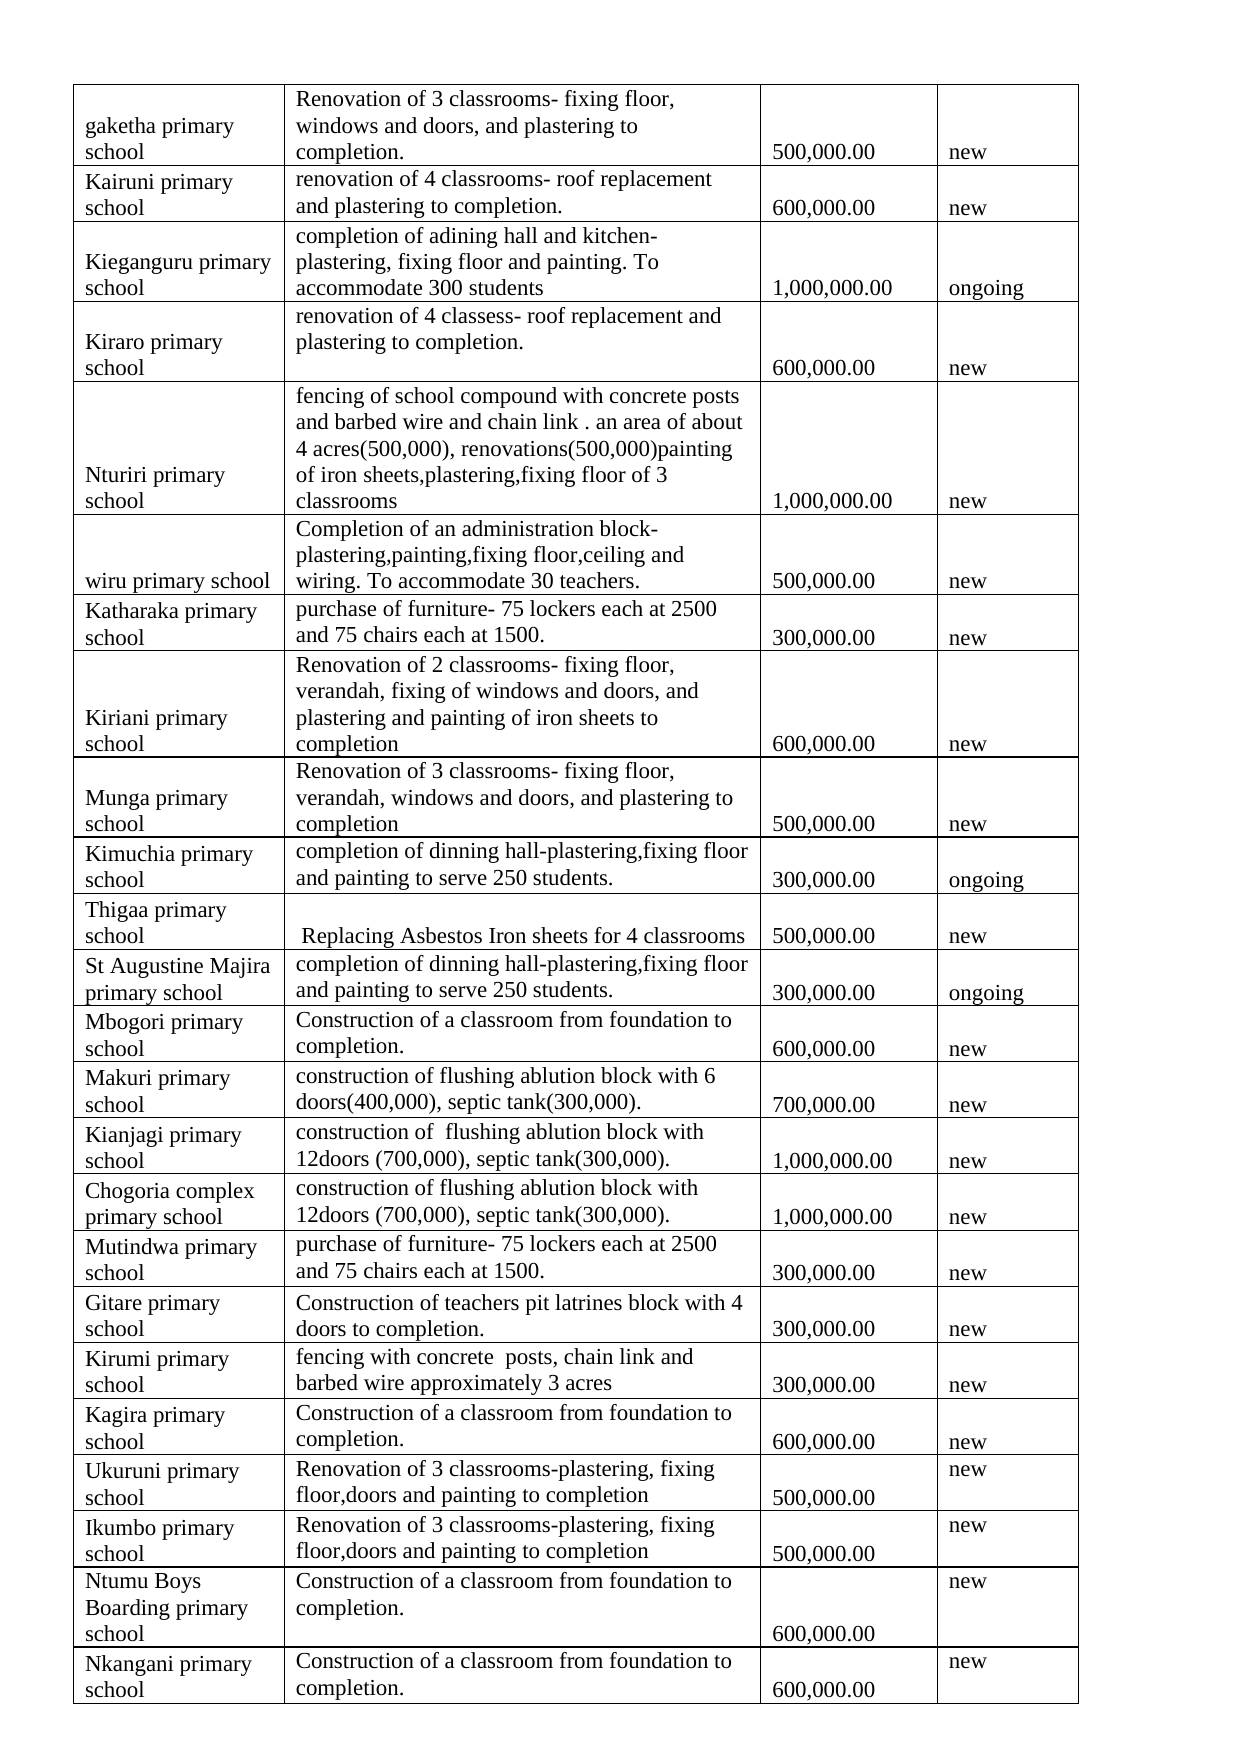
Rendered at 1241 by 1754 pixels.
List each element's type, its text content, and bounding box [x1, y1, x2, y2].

table_cell Munga primary school [74, 758, 284, 836]
table_cell new [938, 651, 1078, 756]
table_cell Completion of an administration block-plastering,painting,fixing floor,ceiling and wiring. To accommodate 30 teachers. [285, 515, 760, 594]
table_cell 600,000.00 [761, 1399, 937, 1454]
table_cell Kairuni primary school [74, 166, 284, 221]
table_cell new [938, 1511, 1078, 1566]
table_cell fencing with concrete posts, chain link and barbed wire approximately 3 acres [285, 1343, 760, 1398]
table_cell Kirumi primary school [74, 1343, 284, 1398]
table_cell 500,000.00 [761, 758, 937, 836]
table_cell new [938, 1118, 1078, 1173]
table_cell Construction of a classroom from foundation to completion. [285, 1648, 760, 1703]
table_cell 600,000.00 [761, 1006, 937, 1061]
table_cell new [938, 758, 1078, 836]
table_cell Kagira primary school [74, 1399, 284, 1454]
table_cell Kiraro primary school [74, 302, 284, 381]
table_cell 600,000.00 [761, 1648, 937, 1703]
table_cell 500,000.00 [761, 515, 937, 594]
table_cell new [938, 1006, 1078, 1061]
table_cell Ikumbo primary school [74, 1511, 284, 1566]
table_cell renovation of 4 classess- roof replacement and plastering to completion. [285, 302, 760, 381]
table_cell new [938, 1062, 1078, 1117]
table_cell 600,000.00 [761, 1568, 937, 1646]
table_cell Renovation of 3 classrooms-plastering, fixing floor,doors and painting to completion [285, 1455, 760, 1510]
table_cell ongoing [938, 950, 1078, 1005]
table_cell ongoing [938, 838, 1078, 893]
table_cell purchase of furniture- 75 lockers each at 2500 and 75 chairs each at 1500. [285, 595, 760, 650]
table_cell St Augustine Majira primary school [74, 950, 284, 1005]
table_cell new [938, 1343, 1078, 1398]
table_cell construction of flushing ablution block with 12doors (700,000), septic tank(300,000). [285, 1118, 760, 1173]
table_cell new [938, 302, 1078, 381]
table_cell 300,000.00 [761, 950, 937, 1005]
table_cell Ukuruni primary school [74, 1455, 284, 1510]
table_cell new [938, 595, 1078, 650]
table_cell Construction of a classroom from foundation to completion. [285, 1399, 760, 1454]
table_cell 300,000.00 [761, 1287, 937, 1342]
table_cell Construction of teachers pit latrines block with 4 doors to completion. [285, 1287, 760, 1342]
table_cell Thigaa primary school [74, 894, 284, 949]
table_cell 300,000.00 [761, 595, 937, 650]
table_cell Nkangani primary school [74, 1648, 284, 1703]
table_cell Mutindwa primary school [74, 1231, 284, 1286]
table_cell new [938, 1648, 1078, 1703]
table_cell completion of adining hall and kitchen-plastering, fixing floor and painting. To accommodate 300 students [285, 222, 760, 301]
table_cell Nturiri primary school [74, 382, 284, 514]
table_cell 1,000,000.00 [761, 222, 937, 301]
table_cell Ntumu Boys Boarding primary school [74, 1568, 284, 1646]
table_cell Gitare primary school [74, 1287, 284, 1342]
table_cell new [938, 166, 1078, 221]
table_cell gaketha primary school [74, 85, 284, 164]
table_cell 1,000,000.00 [761, 1118, 937, 1173]
table_cell 500,000.00 [761, 85, 937, 164]
table_cell Renovation of 3 classrooms- fixing floor, windows and doors, and plastering to completion. [285, 85, 760, 164]
table_cell 500,000.00 [761, 1455, 937, 1510]
table_cell new [938, 1568, 1078, 1646]
table_cell 600,000.00 [761, 302, 937, 381]
table_cell fencing of school compound with concrete posts and barbed wire and chain link . an area of about 4 acres(500,000), renovations(500,000)painting of iron sheets,plastering,fixing floor of 3 classrooms [285, 382, 760, 514]
table_cell new [938, 1399, 1078, 1454]
table_cell new [938, 894, 1078, 949]
table_cell Kieganguru primary school [74, 222, 284, 301]
table_cell completion of dinning hall-plastering,fixing floor and painting to serve 250 students. [285, 950, 760, 1005]
table_cell 300,000.00 [761, 1343, 937, 1398]
table_cell 500,000.00 [761, 1511, 937, 1566]
table_cell 300,000.00 [761, 838, 937, 893]
table_cell Construction of a classroom from foundation to completion. [285, 1568, 760, 1646]
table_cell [285, 1511, 760, 1566]
table_cell ongoing [938, 222, 1078, 301]
table_cell new [938, 1231, 1078, 1286]
table_cell Katharaka primary school [74, 595, 284, 650]
table_cell Renovation of 3 classrooms- fixing floor, verandah, windows and doors, and plastering to completion [285, 758, 760, 836]
table_cell 600,000.00 [761, 166, 937, 221]
table_cell construction of flushing ablution block with 12doors (700,000), septic tank(300,000). [285, 1174, 760, 1229]
table_cell new [938, 1174, 1078, 1229]
table_cell Construction of a classroom from foundation to completion. [285, 1006, 760, 1061]
table_cell new [938, 515, 1078, 594]
table_cell purchase of furniture- 75 lockers each at 2500 and 75 chairs each at 1500. [285, 1231, 760, 1286]
table_cell Mbogori primary school [74, 1006, 284, 1061]
table_cell Renovation of 2 classrooms- fixing floor, verandah, fixing of windows and doors, and plastering and painting of iron sheets to completion [285, 651, 760, 756]
table_cell Kianjagi primary school [74, 1118, 284, 1173]
table_cell 1,000,000.00 [761, 382, 937, 514]
table_cell completion of dinning hall-plastering,fixing floor and painting to serve 250 students. [285, 838, 760, 893]
table_cell new [938, 1455, 1078, 1510]
table_cell construction of flushing ablution block with 6 doors(400,000), septic tank(300,000). [285, 1062, 760, 1117]
table_cell wiru primary school [74, 515, 284, 594]
table_cell 300,000.00 [761, 1231, 937, 1286]
table_cell new [938, 1287, 1078, 1342]
table_cell Makuri primary school [74, 1062, 284, 1117]
table_cell 500,000.00 [761, 894, 937, 949]
table_cell Replacing Asbestos Iron sheets for 4 classrooms [285, 894, 760, 949]
table_cell Chogoria complex primary school [74, 1174, 284, 1229]
table_cell 700,000.00 [761, 1062, 937, 1117]
table_cell new [938, 382, 1078, 514]
table_cell 1,000,000.00 [761, 1174, 937, 1229]
table_cell Kimuchia primary school [74, 838, 284, 893]
table_cell new [938, 85, 1078, 164]
table_cell renovation of 4 classrooms- roof replacement and plastering to completion. [285, 166, 760, 221]
table_cell Kiriani primary school [74, 651, 284, 756]
table_cell 600,000.00 [761, 651, 937, 756]
